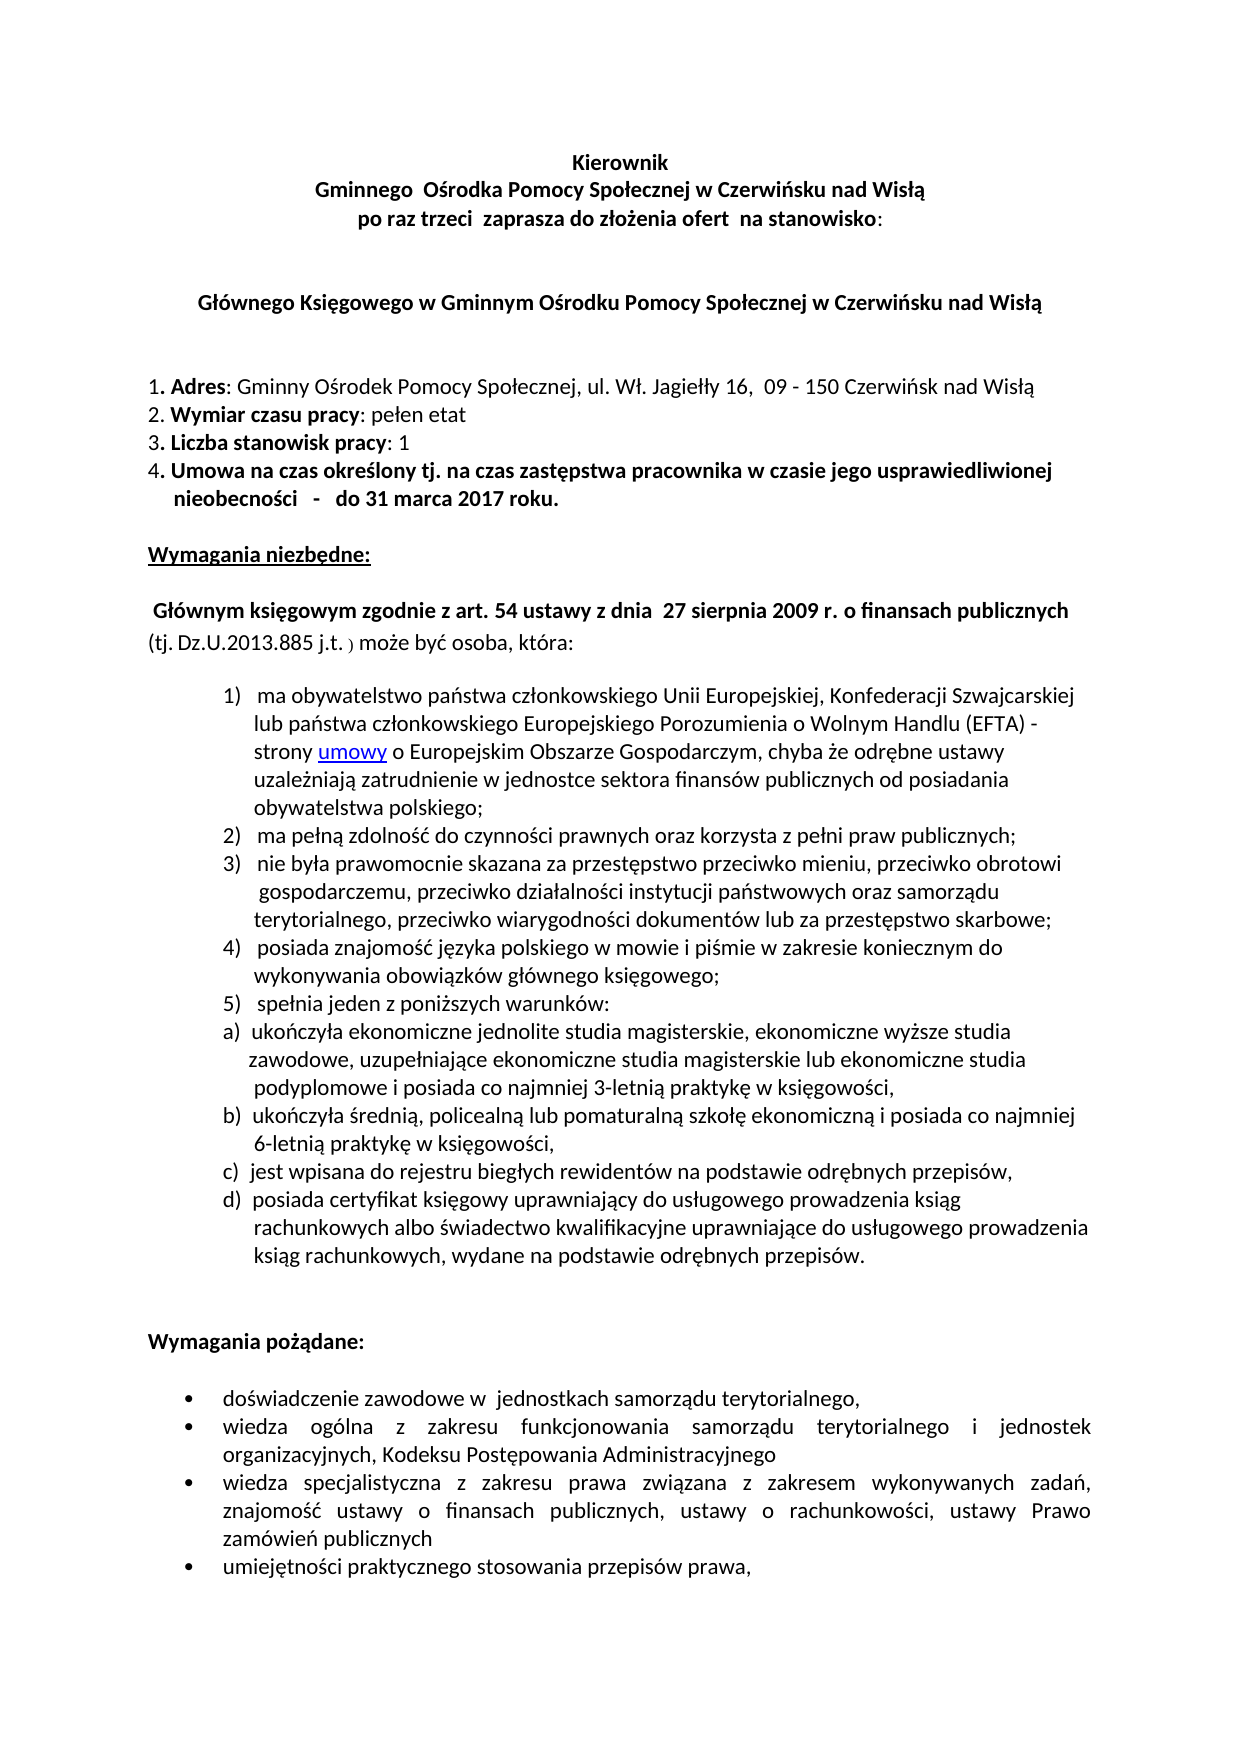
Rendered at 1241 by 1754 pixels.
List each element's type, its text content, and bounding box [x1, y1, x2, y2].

list wykonywania obowiązków głównego księgowego; [223, 961, 1093, 989]
list 6-letnią praktykę w księgowości, [223, 1129, 1093, 1157]
list uzależniają zatrudnienie w jednostce sektora finansów publicznych od posiadania [223, 765, 1093, 793]
text nieobecności - do 31 marca 2017 roku. [148, 484, 1093, 512]
text 1. Adres: Gminny Ośrodek Pomocy Społecznej, ul. Wł. Jagiełły 16, 09 - 150 Czerwińsk nad Wisłą [148, 344, 1093, 400]
list 4) posiada znajomość języka polskiego w mowie i piśmie w zakresie koniecznym do [223, 933, 1093, 961]
list obywatelstwa polskiego; [223, 793, 1093, 821]
list d) posiada certyfikat księgowy uprawniający do usługowego prowadzenia ksiąg [223, 1186, 1093, 1213]
list b) ukończyła średnią, policealną lub pomaturalną szkołę ekonomiczną i posiada co najmniej [223, 1101, 1093, 1129]
list terytorialnego, przeciwko wiarygodności dokumentów lub za przestępstwo skarbowe; [223, 905, 1093, 933]
list 1) ma obywatelstwo państwa członkowskiego Unii Europejskiej, Konfederacji Szwajcarskiej [223, 681, 1093, 709]
text Głównym księgowym zgodnie z art. 54 ustawy z dnia 27 sierpnia 2009 r. o finansach publicznych (tj. Dz.U.2013.885 j.t. ) może być osoba, która: [148, 596, 1093, 656]
list wiedza specjalistyczna z zakresu prawa związana z zakresem wykonywanych zadań, znajomość ustawy o finansach publicznych, ustawy o rachunkowości, ustawy Prawo zamówień publicznych [185, 1468, 1093, 1552]
list lub państwa członkowskiego Europejskiego Porozumienia o Wolnym Handlu (EFTA) - [223, 709, 1093, 737]
list podyplomowe i posiada co najmniej 3-letnią praktykę w księgowości, [223, 1073, 1093, 1101]
list 2) ma pełną zdolność do czynności prawnych oraz korzysta z pełni praw publicznych; [223, 821, 1093, 849]
text 3. Liczba stanowisk pracy: 1 [148, 428, 1093, 456]
list gospodarczemu, przeciwko działalności instytucji państwowych oraz samorządu [223, 877, 1093, 905]
list strony umowy o Europejskim Obszarze Gospodarczym, chyba że odrębne ustawy [223, 737, 1093, 765]
list a) ukończyła ekonomiczne jednolite studia magisterskie, ekonomiczne wyższe studia [223, 1017, 1093, 1045]
list rachunkowych albo świadectwo kwalifikacyjne uprawniające do usługowego prowadzenia [223, 1213, 1093, 1242]
text Wymagania niezbędne: [148, 512, 1093, 568]
list umiejętności praktycznego stosowania przepisów prawa, [185, 1552, 1093, 1580]
list doświadczenie zawodowe w jednostkach samorządu terytorialnego, [185, 1384, 1093, 1412]
list zawodowe, uzupełniające ekonomiczne studia magisterskie lub ekonomiczne studia [223, 1045, 1093, 1073]
text Głównego Księgowego w Gminnym Ośrodku Pomocy Społecznej w Czerwińsku nad Wisłą [148, 260, 1093, 316]
list wiedza ogólna z zakresu funkcjonowania samorządu terytorialnego i jednostek organizacyjnych, Kodeksu Postępowania Administracyjnego [185, 1412, 1093, 1468]
text Kierownik [148, 148, 1093, 176]
list ksiąg rachunkowych, wydane na podstawie odrębnych przepisów. [223, 1242, 1093, 1269]
list 3) nie była prawomocnie skazana za przestępstwo przeciwko mieniu, przeciwko obrotowi [223, 849, 1093, 877]
text 4. Umowa na czas określony tj. na czas zastępstwa pracownika w czasie jego usprawiedliwionej [148, 456, 1093, 484]
text 2. Wymiar czasu pracy: pełen etat [148, 400, 1093, 428]
text Wymagania pożądane: [148, 1327, 1093, 1355]
list 5) spełnia jeden z poniższych warunków: [223, 989, 1093, 1017]
text Gminnego Ośrodka Pomocy Społecznej w Czerwińsku nad Wisłą po raz trzeci zaprasza do złożenia ofert na stanowisko: [148, 176, 1093, 232]
list c) jest wpisana do rejestru biegłych rewidentów na podstawie odrębnych przepisów, [223, 1157, 1093, 1186]
